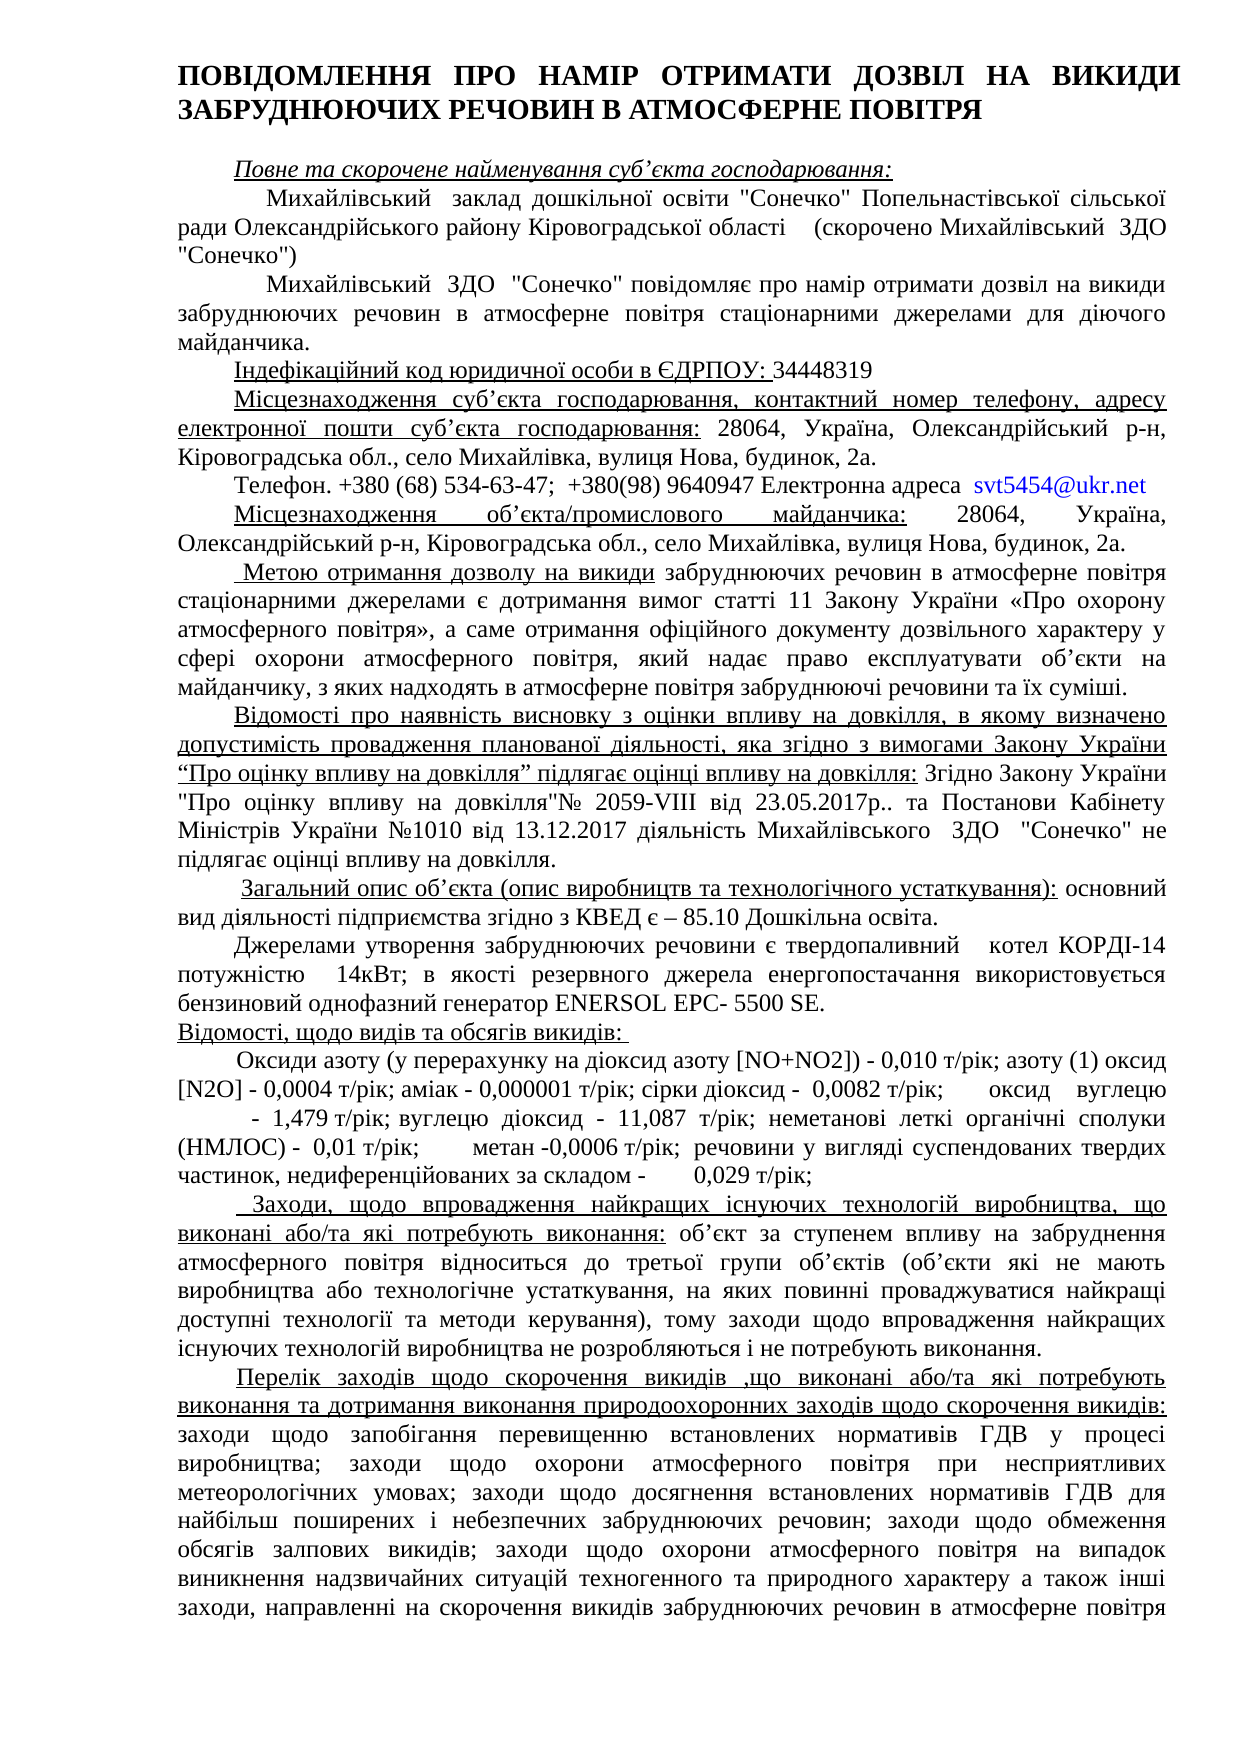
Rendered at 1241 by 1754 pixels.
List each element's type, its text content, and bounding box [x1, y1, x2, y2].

text Місцезнаходження об’єкта/промислового майданчика: 28064, Україна, Олександрійський р-н, Кіровоградська обл., село Михайлівка, вулиця Нова, будинок, 2а. [177, 499, 1167, 557]
text Відомості, щодо видів та обсягів викидів: [177, 1017, 1167, 1045]
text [177, 1417, 1167, 1620]
subtitle ПОВІДОМЛЕННЯ ПРО НАМІР ОТРИМАТИ ДОЗВІЛ НА ВИКИДИ ЗАБРУДНЮЮЧИХ РЕЧОВИН В АТМОСФЕРНЕ ПОВІТРЯ [177, 58, 1181, 125]
text Михайлівський заклад дошкільної освіти "Сонечко" Попельнастівської сільської ради Олександрійського району Кіровоградської області (скорочено Михайлівський ЗДО "Сонечко") [177, 183, 1167, 269]
text Загальний опис об’єкта (опис виробництв та технологічного устаткування): основний вид діяльності підприємства згідно з КВЕД є – 85.10 Дошкільна освіта. [177, 873, 1167, 930]
text Джерелами утворення забруднюючих речовини є твердопаливний котел КОРДІ-14 потужністю 14кВт; в якості резервного джерела енергопостачання використовується бензиновий однофазний генератор ENERSOL EPC- 5500 SE. [177, 930, 1167, 1017]
text Михайлівський ЗДО "Сонечко" повідомляє про намір отримати дозвіл на викиди забруднюючих речовин в атмосферне повітря стаціонарними джерелами для діючого майданчика. [177, 269, 1167, 355]
text Відомості про наявність висновку з оцінки впливу на довкілля, в якому визначено допустимість провадження планованої діяльності, яка згідно з вимогами Закону України “Про оцінку впливу на довкілля” підлягає оцінці впливу на довкілля: Згідно Закону України "Про оцінку впливу на довкілля"№ 2059-VIII від 23.05.2017р.. та Постанови Кабінету Міністрів України №1010 від 13.12.2017 діяльність Михайлівського ЗДО "Сонечко" не підлягає оцінці впливу на довкілля. [177, 700, 1167, 754]
text Телефон. +380 (68) 534-63-47; +380(98) 9640947 Електронна адреса svt5454@ukr.net [177, 470, 1167, 499]
text Оксиди азоту (у перерахунку на діоксид азоту [NO+NO2]) - 0,010 т/рік; азоту (1) оксид [N2О] - 0,0004 т/рік; аміак - 0,000001 т/рік; сірки діоксид - 0,0082 т/рік; оксид вуглецю - 1,479 т/рік; вуглецю діоксид - 11,087 т/рік; неметанові леткі органічні сполуки (НМЛОС) - 0,01 т/рік; метан -0,0006 т/рік; речовини у вигляді суспендованих твердих частинок, недиференційованих за складом - 0,029 т/рік; [177, 1045, 1167, 1189]
text Відомості про наявність висновку з оцінки впливу на довкілля, в якому визначено допустимість провадження планованої діяльності, яка згідно з вимогами Закону України “Про оцінку впливу на довкілля” підлягає оцінці впливу на довкілля: Згідно Закону України "Про оцінку впливу на довкілля"№ 2059-VIII від 23.05.2017р.. та Постанови Кабінету Міністрів України №1010 від 13.12.2017 діяльність Михайлівського ЗДО "Сонечко" не підлягає оцінці впливу на довкілля. [177, 756, 1167, 873]
text Індефікаційний код юридичної особи в ЄДРПОУ: 34448319 [177, 355, 1167, 384]
text Місцезнаходження суб’єкта господарювання, контактний номер телефону, адресу електронної пошти суб’єкта господарювання: 28064, Україна, Олександрійський р-н, Кіровоградська обл., село Михайлівка, вулиця Нова, будинок, 2а. [177, 384, 1167, 470]
text Метою отримання дозволу на викиди забруднюючих речовин в атмосферне повітря стаціонарними джерелами є дотримання вимог статті 11 Закону України «Про охорону атмосферного повітря», а саме отримання офіційного документу дозвільного характеру у сфері охорони атмосферного повітря, який надає право експлуатувати об’єкти на майданчику, з яких надходять в атмосферне повітря забруднюючі речовини та їх суміші. [177, 557, 1167, 700]
text Повне та скорочене найменування суб’єкта господарювання: [177, 154, 1167, 183]
text Заходи, щодо впровадження найкращих існуючих технологій виробництва, що виконані або/та які потребують виконання: об’єкт за ступенем впливу на забруднення атмосферного повітря відноситься до третьої групи об’єктів (об’єкти які не мають виробництва або технологічне устаткування, на яких повинні проваджуватися найкращі доступні технології та методи керування), тому заходи щодо впровадження найкращих існуючих технологій виробництва не розробляються і не потребують виконання. [177, 1189, 1167, 1362]
